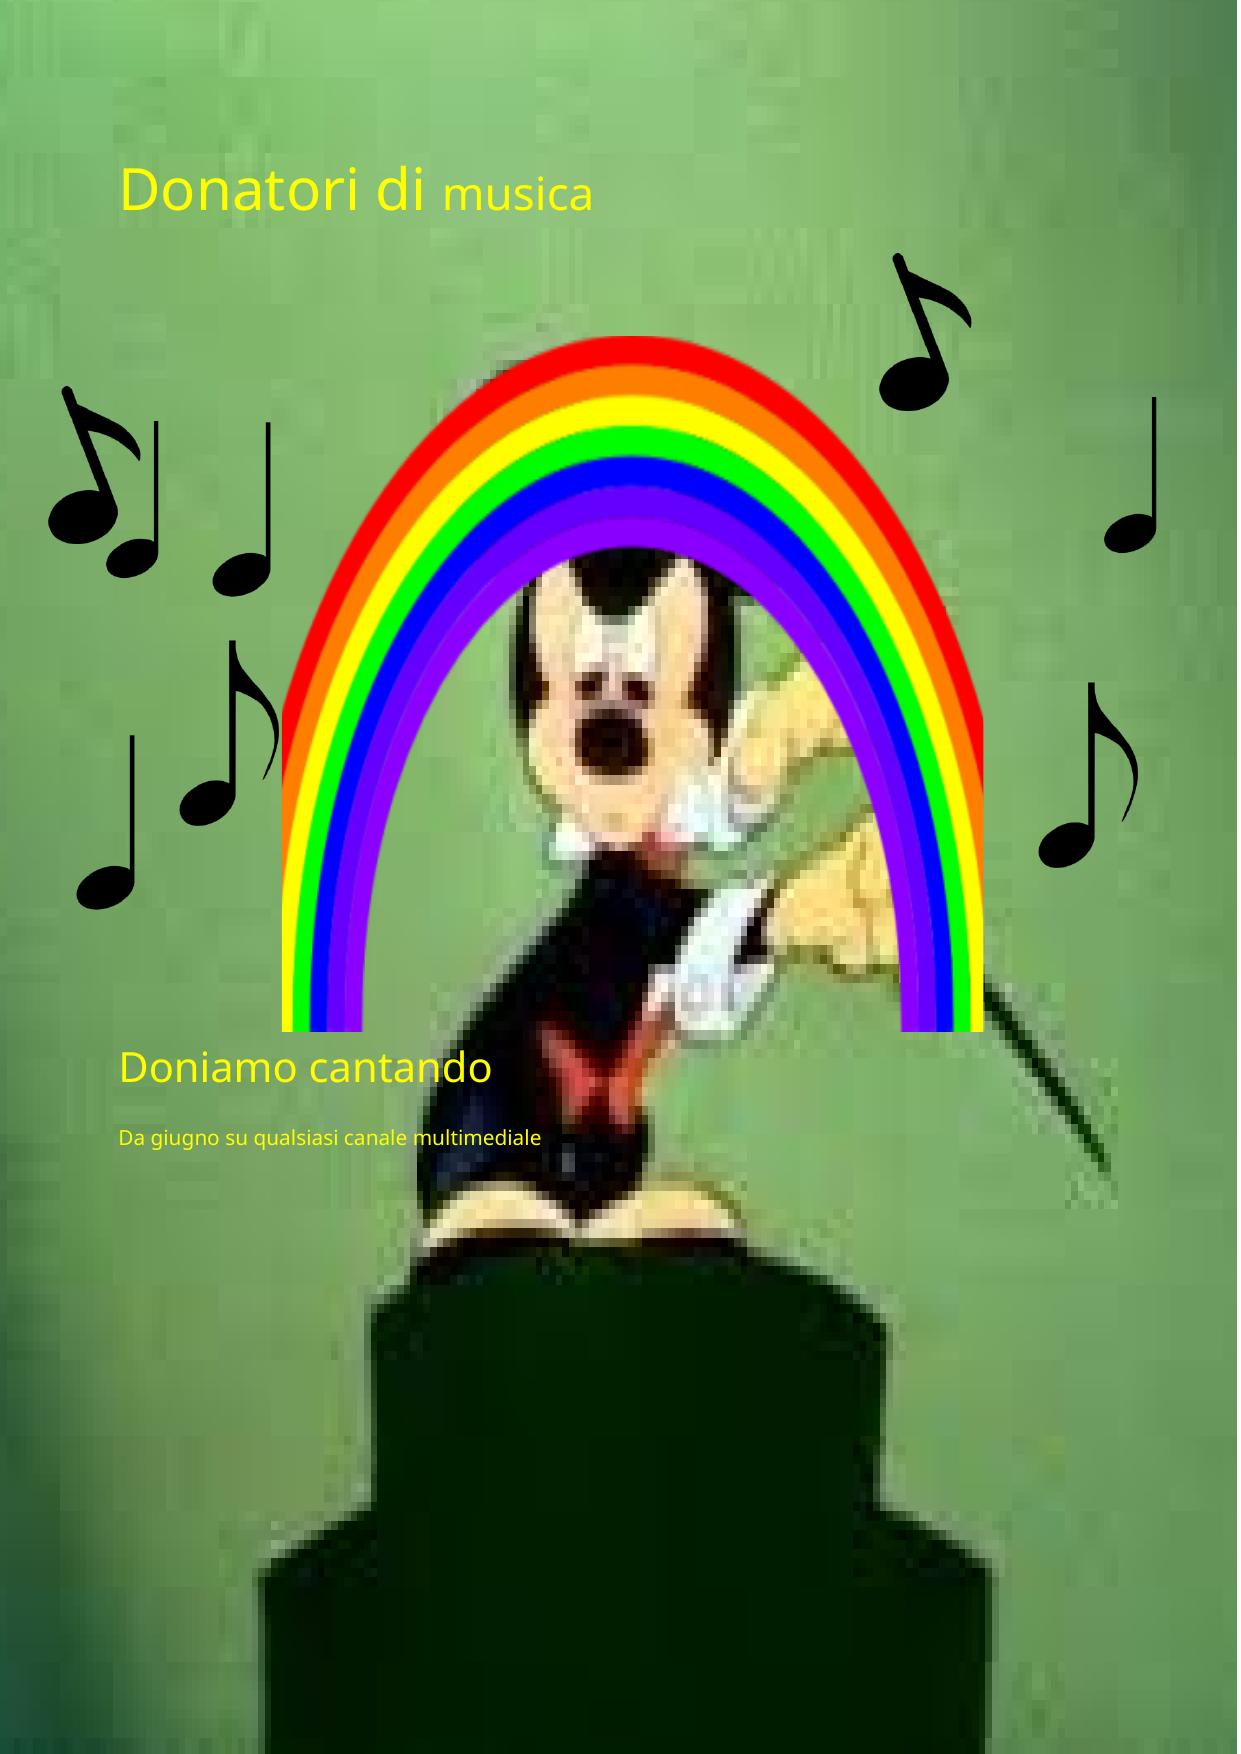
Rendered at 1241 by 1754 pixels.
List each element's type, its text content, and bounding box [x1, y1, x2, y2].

picture [0, 0, 1237, 1754]
text Da giugno su qualsiasi canale multimediale [118, 1123, 1122, 1152]
text Doniamo cantando [118, 1037, 1122, 1094]
text Donatori di musica [118, 148, 1122, 227]
